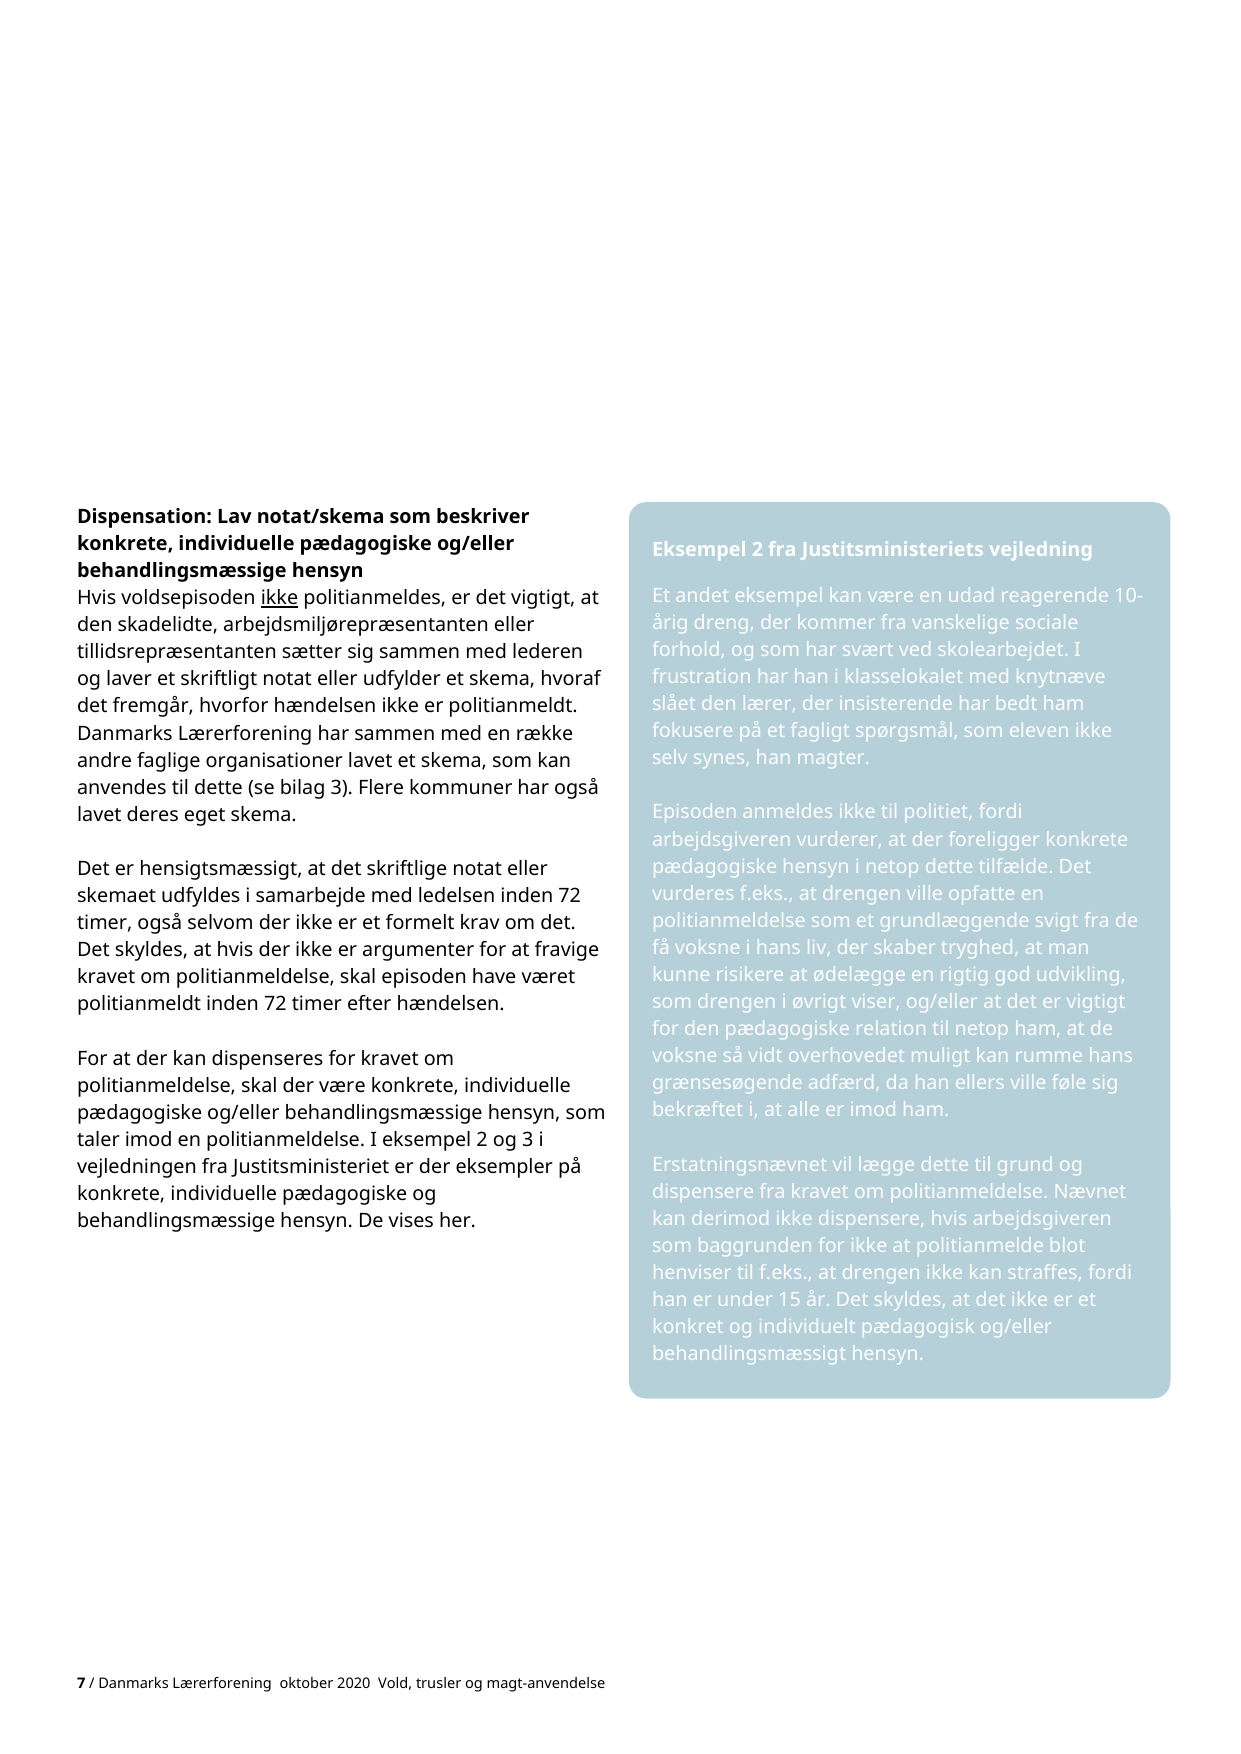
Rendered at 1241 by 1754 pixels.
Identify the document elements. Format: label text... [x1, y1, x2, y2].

text Det er hensigtsmæssigt, at det skriftlige notat eller skemaet udfyldes i samarbejde med ledelsen inden 72 timer, også selvom der ikke er et formelt krav om det. Det skyldes, at hvis der ikke er argumenter for at fravige kravet om politianmeldelse, skal episoden have været politianmeldt inden 72 timer efter hændelsen. [77, 854, 611, 1017]
text Hvis voldsepisoden ikke politianmeldes, er det vigtigt, at den skadelidte, arbejdsmiljørepræsentanten eller tillidsrepræsentanten sætter sig sammen med lederen og laver et skriftligt notat eller udfylder et skema, hvoraf det fremgår, hvorfor hændelsen ikke er politianmeldt. Danmarks Lærerforening har sammen med en række andre faglige organisationer lavet et skema, som kan anvendes til dette (se bilag 3). Flere kommuner har også lavet deres eget skema. [77, 583, 611, 827]
text For at der kan dispenseres for kravet om politianmeldelse, skal der være konkrete, individuelle pædagogiske og/eller behandlingsmæssige hensyn, som taler imod en politianmeldelse. I eksempel 2 og 3 i vejledningen fra Justitsministeriet er der eksempler på konkrete, individuelle pædagogiske og behandlingsmæssige hensyn. De vises her. [77, 1044, 611, 1233]
text Dispensation: Lav notat/skema som beskriver konkrete, individuelle pædagogiske og/eller behandlingsmæssige hensyn [77, 502, 611, 583]
